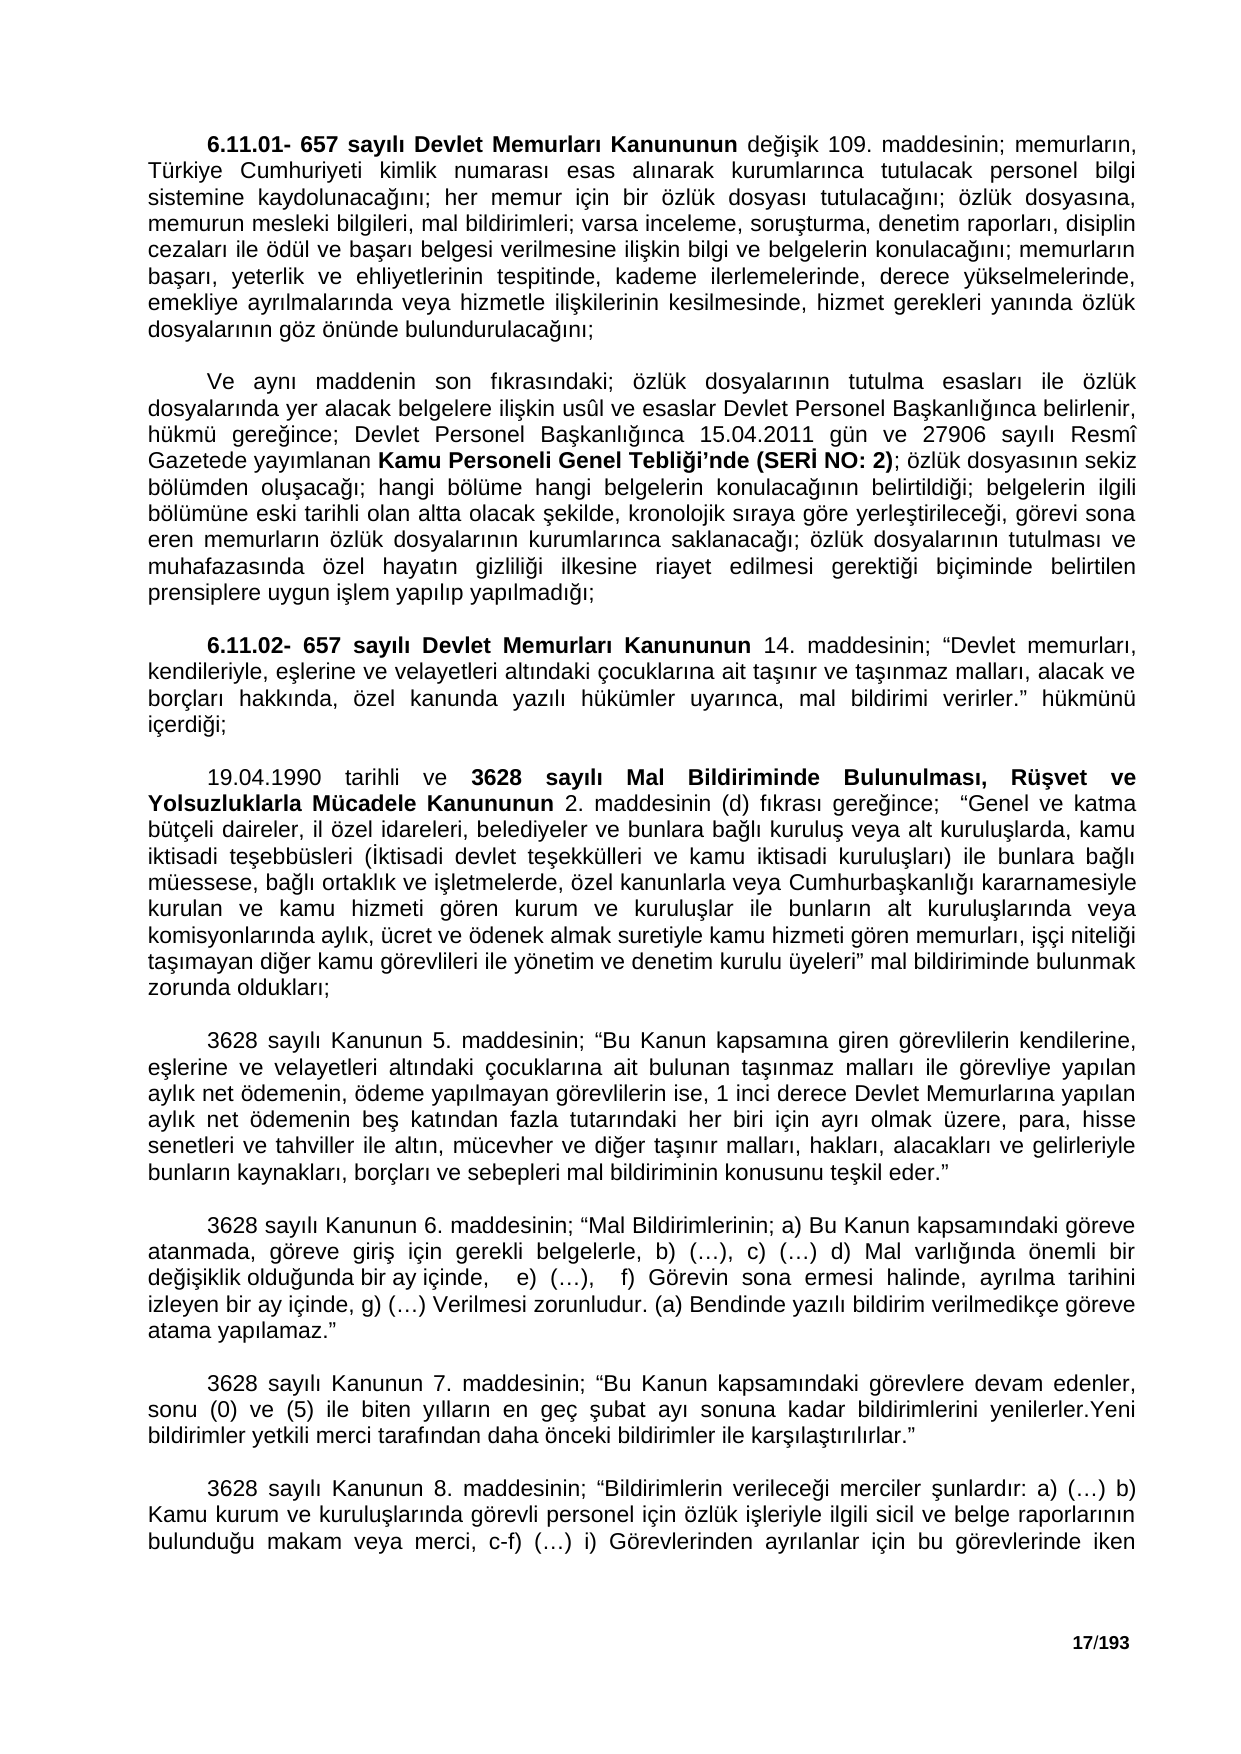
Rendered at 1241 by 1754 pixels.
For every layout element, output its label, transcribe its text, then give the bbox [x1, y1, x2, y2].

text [148, 1475, 1137, 1554]
text 6.11.01- 657 sayılı Devlet Memurları Kanununun değişik 109. maddesinin; memurların, Türkiye Cumhuriyeti kimlik numarası esas alınarak kurumlarınca tutulacak personel bilgi sistemine kaydolunacağını; her memur için bir özlük dosyası tutulacağını; özlük dosyasına, memurun mesleki bilgileri, mal bildirimleri; varsa inceleme, soruşturma, denetim raporları, disiplin cezaları ile ödül ve başarı belgesi verilmesine ilişkin bilgi ve belgelerin konulacağını; memurların başarı, yeterlik ve ehliyetlerinin tespitinde, kademe ilerlemelerinde, derece yükselmelerinde, emekliye ayrılmalarında veya hizmetle ilişkilerinin kesilmesinde, hizmet gerekleri yanında özlük dosyalarının göz önünde bulundurulacağını; [148, 131, 1137, 342]
text 3628 sayılı Kanunun 5. maddesinin; “Bu Kanun kapsamına giren görevlilerin kendilerine, eşlerine ve velayetleri altındaki çocuklarına ait bulunan taşınmaz malları ile görevliye yapılan aylık net ödemenin, ödeme yapılmayan görevlilerin ise, 1 inci derece Devlet Memurlarına yapılan aylık net ödemenin beş katından fazla tutarındaki her biri için ayrı olmak üzere, para, hisse senetleri ve tahviller ile altın, mücevher ve diğer taşınır malları, hakları, alacakları ve gelirleriyle bunların kaynakları, borçları ve sebepleri mal bildiriminin konusunu teşkil eder.” [148, 1027, 1137, 1185]
text 6.11.02- 657 sayılı Devlet Memurları Kanununun 14. maddesinin; “Devlet memurları, kendileriyle, eşlerine ve velayetleri altındaki çocuklarına ait taşınır ve taşınmaz malları, alacak ve borçları hakkında, özel kanunda yazılı hükümler uyarınca, mal bildirimi verirler.” hükmünü içerdiği; [148, 632, 1137, 737]
text 19.04.1990 tarihli ve 3628 sayılı Mal Bildiriminde Bulunulması, Rüşvet ve Yolsuzluklarla Mücadele Kanununun 2. maddesinin (d) fıkrası gereğince; “Genel ve katma bütçeli daireler, il özel idareleri, belediyeler ve bunlara bağlı kuruluş veya alt kuruluşlarda, kamu iktisadi teşebbüsleri (İktisadi devlet teşekkülleri ve kamu iktisadi kuruluşları) ile bunlara bağlı müessese, bağlı ortaklık ve işletmelerde, özel kanunlarla veya Cumhurbaşkanlığı kararnamesiyle kurulan ve kamu hizmeti gören kurum ve kuruluşlar ile bunların alt kuruluşlarında veya komisyonlarında aylık, ücret ve ödenek almak suretiyle kamu hizmeti gören memurları, işçi niteliği taşımayan diğer kamu görevlileri ile yönetim ve denetim kurulu üyeleri” mal bildiriminde bulunmak zorunda oldukları; [148, 763, 1137, 1001]
text Ve aynı maddenin son fıkrasındaki; özlük dosyalarının tutulma esasları ile özlük dosyalarında yer alacak belgelere ilişkin usûl ve esaslar Devlet Personel Başkanlığınca belirlenir, hükmü gereğince; Devlet Personel Başkanlığınca 15.04.2011 gün ve 27906 sayılı Resmî Gazetede yayımlanan Kamu Personeli Genel Tebliği’nde (SERİ NO: 2); özlük dosyasının sekiz bölümden oluşacağı; hangi bölüme hangi belgelerin konulacağının belirtildiği; belgelerin ilgili bölümüne eski tarihli olan altta olacak şekilde, kronolojik sıraya göre yerleştirileceği, görevi sona eren memurların özlük dosyalarının kurumlarınca saklanacağı; özlük dosyalarının tutulması ve muhafazasında özel hayatın gizliliği ilkesine riayet edilmesi gerektiği biçiminde belirtilen prensiplere uygun işlem yapılıp yapılmadığı; [148, 368, 1137, 605]
text 3628 sayılı Kanunun 7. maddesinin; “Bu Kanun kapsamındaki görevlere devam edenler, sonu (0) ve (5) ile biten yılların en geç şubat ayı sonuna kadar bildirimlerini yenilerler.Yeni bildirimler yetkili merci tarafından daha önceki bildirimler ile karşılaştırılırlar.” [148, 1370, 1137, 1449]
text 3628 sayılı Kanunun 6. maddesinin; “Mal Bildirimlerinin; a) Bu Kanun kapsamındaki göreve atanmada, göreve giriş için gerekli belgelerle, b) (…), c) (…) d) Mal varlığında önemli bir değişiklik olduğunda bir ay içinde, e) (…), f) Görevin sona ermesi halinde, ayrılma tarihini izleyen bir ay içinde, g) (…) Verilmesi zorunludur. (a) Bendinde yazılı bildirim verilmedikçe göreve atama yapılamaz.” [148, 1212, 1137, 1343]
